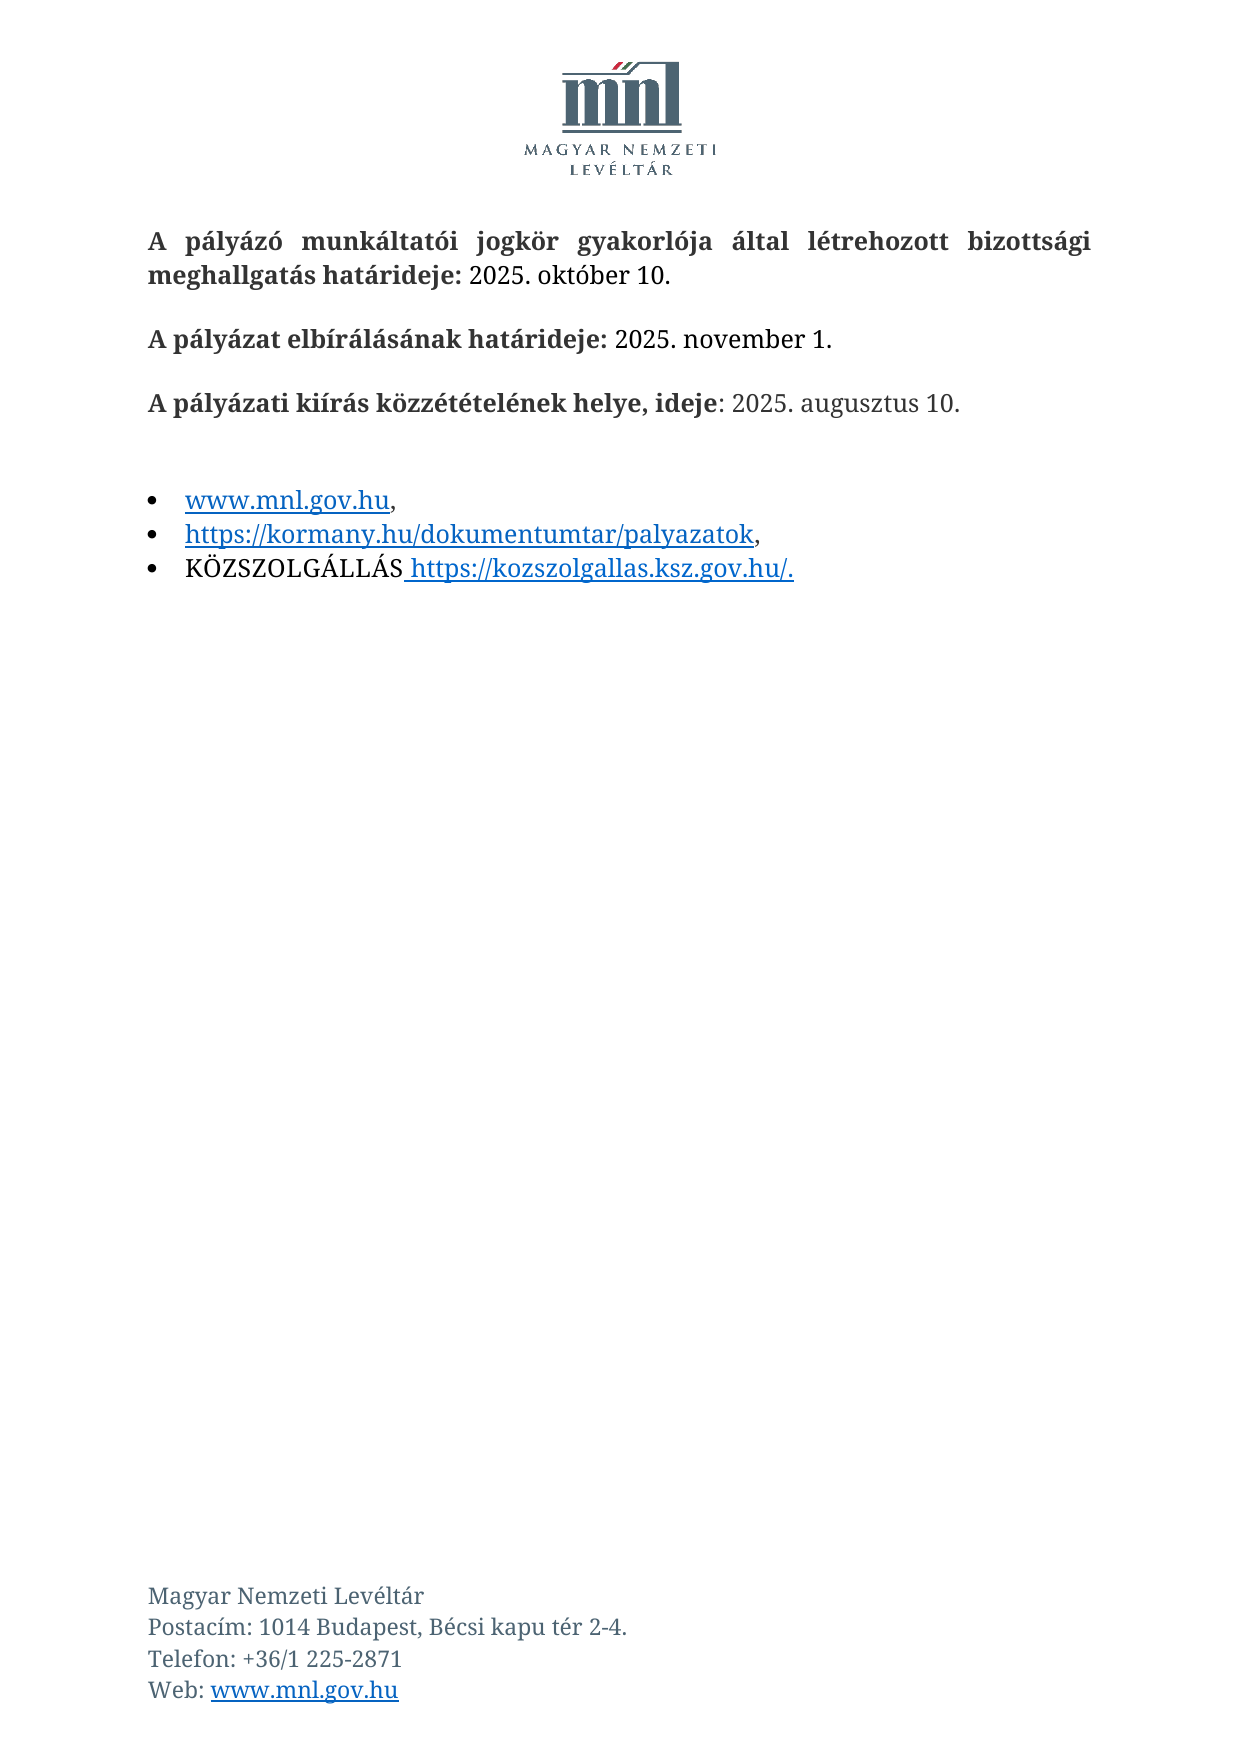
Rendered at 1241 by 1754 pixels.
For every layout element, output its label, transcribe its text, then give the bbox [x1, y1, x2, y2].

picture [522, 59, 718, 177]
text A pályázat elbírálásának határideje: 2025. november 1. [148, 322, 1093, 356]
list KÖZSZOLGÁLLÁS https://kozszolgallas.ksz.gov.hu/. [148, 551, 1093, 585]
list www.mnl.gov.hu, [148, 483, 1093, 517]
list https://kormany.hu/dokumentumtar/palyazatok, [148, 517, 1093, 551]
text A pályázó munkáltatói jogkör gyakorlója által létrehozott bizottsági meghallgatás határideje: 2025. október 10. [148, 224, 1093, 292]
text A pályázati kiírás közzétételének helye, ideje: 2025. augusztus 10. [148, 385, 1093, 419]
